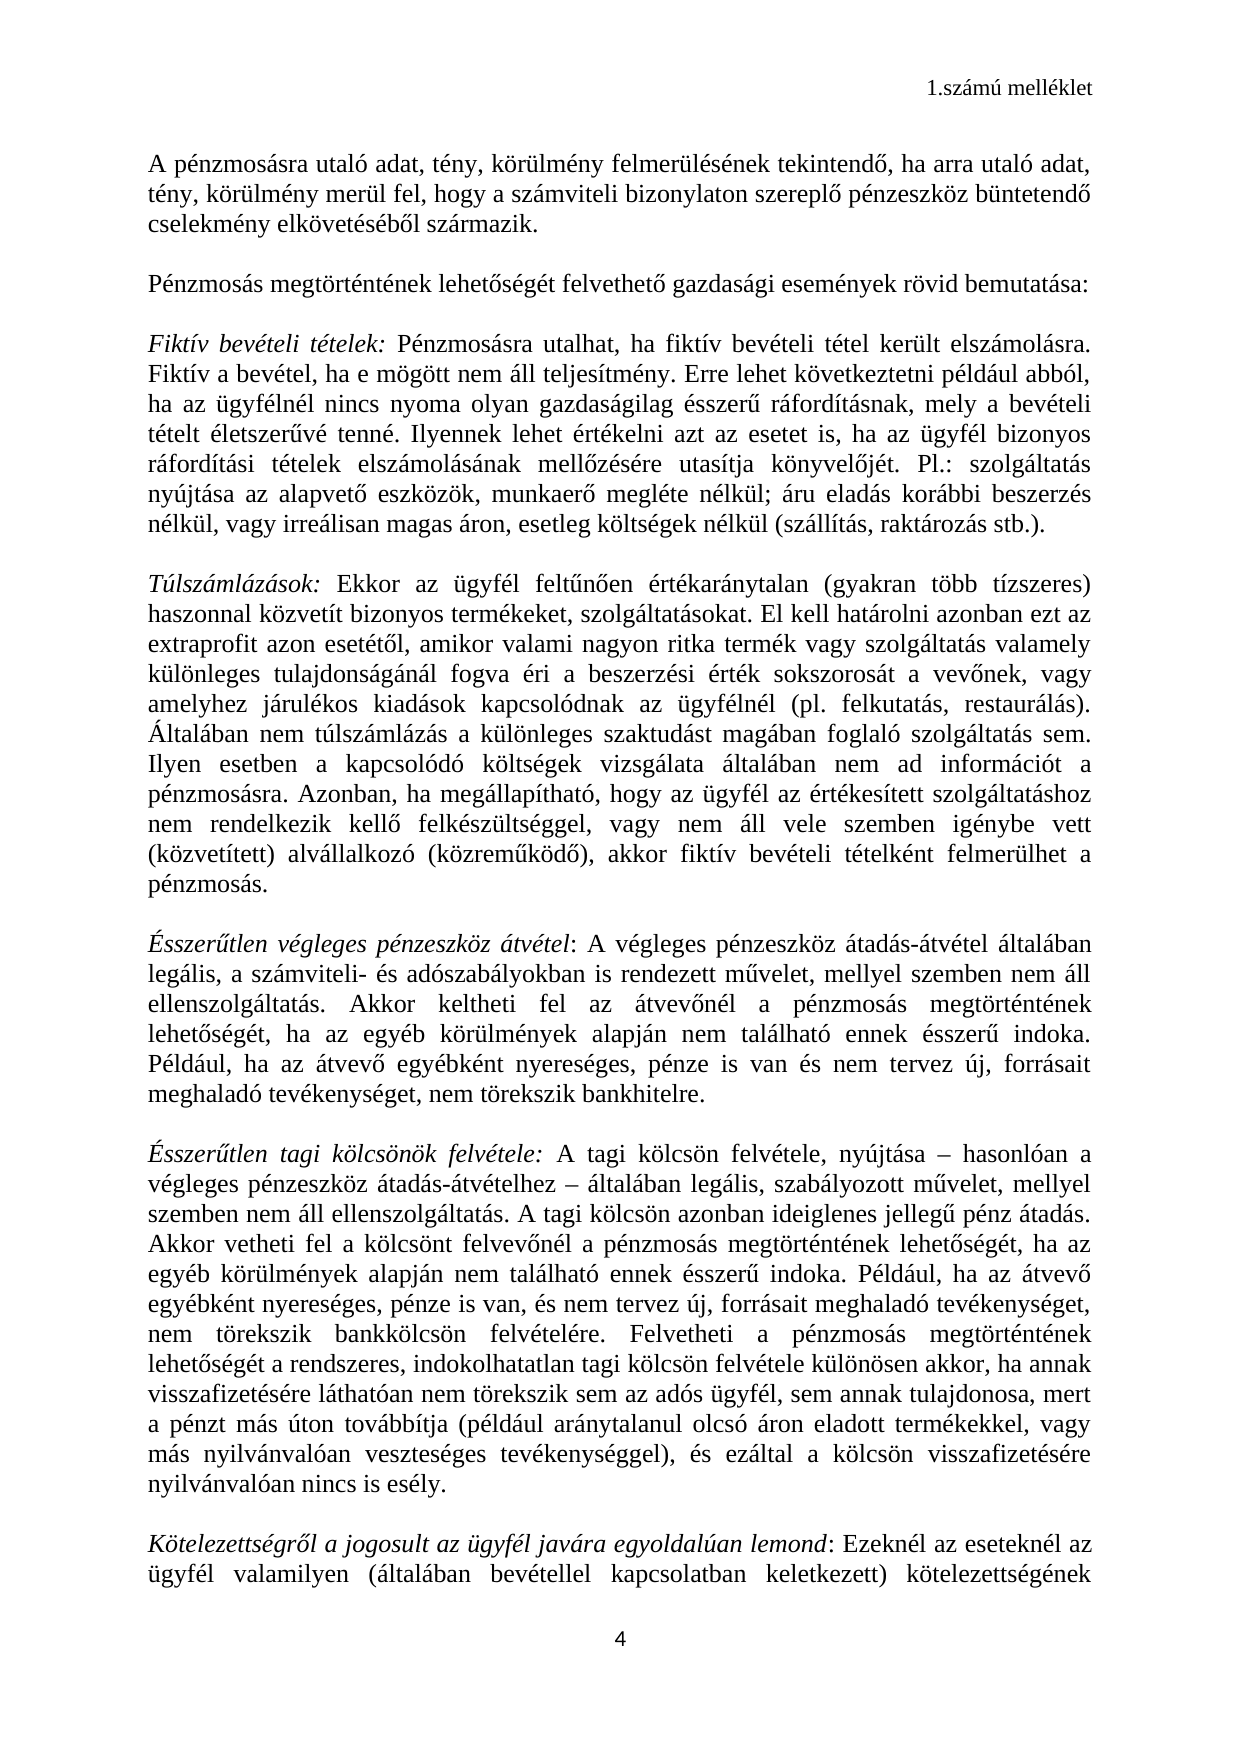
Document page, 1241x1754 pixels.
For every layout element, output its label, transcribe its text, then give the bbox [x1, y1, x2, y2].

text Ésszerűtlen végleges pénzeszköz átvétel: A végleges pénzeszköz átadás-átvétel általában legális, a számviteli- és adószabályokban is rendezett művelet, mellyel szemben nem áll ellenszolgáltatás. Akkor keltheti fel az átvevőnél a pénzmosás megtörténtének lehetőségét, ha az egyéb körülmények alapján nem található ennek ésszerű indoka. Például, ha az átvevő egyébként nyereséges, pénze is van és nem tervez új, forrásait meghaladó tevékenységet, nem törekszik bankhitelre. [148, 928, 1093, 1108]
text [148, 1528, 1093, 1588]
text Túlszámlázások: Ekkor az ügyfél feltűnően értékaránytalan (gyakran több tízszeres) haszonnal közvetít bizonyos termékeket, szolgáltatásokat. El kell határolni azonban ezt az extraprofit azon esetétől, amikor valami nagyon ritka termék vagy szolgáltatás valamely különleges tulajdonságánál fogva éri a beszerzési érték sokszorosát a vevőnek, vagy amelyhez járulékos kiadások kapcsolódnak az ügyfélnél (pl. felkutatás, restaurálás). Általában nem túlszámlázás a különleges szaktudást magában foglaló szolgáltatás sem. Ilyen esetben a kapcsolódó költségek vizsgálata általában nem ad információt a pénzmosásra. Azonban, ha megállapítható, hogy az ügyfél az értékesített szolgáltatáshoz nem rendelkezik kellő felkészültséggel, vagy nem áll vele szemben igénybe vett (közvetített) alvállalkozó (közreműködő), akkor fiktív bevételi tételként felmerülhet a pénzmosás. [148, 568, 1093, 898]
text A pénzmosásra utaló adat, tény, körülmény felmerülésének tekintendő, ha arra utaló adat, tény, körülmény merül fel, hogy a számviteli bizonylaton szereplő pénzeszköz büntetendő cselekmény elkövetéséből származik. [148, 148, 1093, 238]
text Pénzmosás megtörténtének lehetőségét felvethető gazdasági események rövid bemutatása: [148, 268, 1093, 298]
text Ésszerűtlen tagi kölcsönök felvétele: A tagi kölcsön felvétele, nyújtása – hasonlóan a végleges pénzeszköz átadás-átvételhez – általában legális, szabályozott művelet, mellyel szemben nem áll ellenszolgáltatás. A tagi kölcsön azonban ideiglenes jellegű pénz átadás. Akkor vetheti fel a kölcsönt felvevőnél a pénzmosás megtörténtének lehetőségét, ha az egyéb körülmények alapján nem található ennek ésszerű indoka. Például, ha az átvevő egyébként nyereséges, pénze is van, és nem tervez új, forrásait meghaladó tevékenységet, nem törekszik bankkölcsön felvételére. Felvetheti a pénzmosás megtörténtének lehetőségét a rendszeres, indokolhatatlan tagi kölcsön felvétele különösen akkor, ha annak visszafizetésére láthatóan nem törekszik sem az adós ügyfél, sem annak tulajdonosa, mert a pénzt más úton továbbítja (például aránytalanul olcsó áron eladott termékekkel, vagy más nyilvánvalóan veszteséges tevékenységgel), és ezáltal a kölcsön visszafizetésére nyilvánvalóan nincs is esély. [148, 1138, 1093, 1498]
text Fiktív bevételi tételek: Pénzmosásra utalhat, ha fiktív bevételi tétel került elszámolásra. Fiktív a bevétel, ha e mögött nem áll teljesítmény. Erre lehet következtetni például abból, ha az ügyfélnél nincs nyoma olyan gazdaságilag ésszerű ráfordításnak, mely a bevételi tételt életszerűvé tenné. Ilyennek lehet értékelni azt az esetet is, ha az ügyfél bizonyos ráfordítási tételek elszámolásának mellőzésére utasítja könyvelőjét. Pl.: szolgáltatás nyújtása az alapvető eszközök, munkaerő megléte nélkül; áru eladás korábbi beszerzés nélkül, vagy irreálisan magas áron, esetleg költségek nélkül (szállítás, raktározás stb.). [148, 328, 1093, 538]
